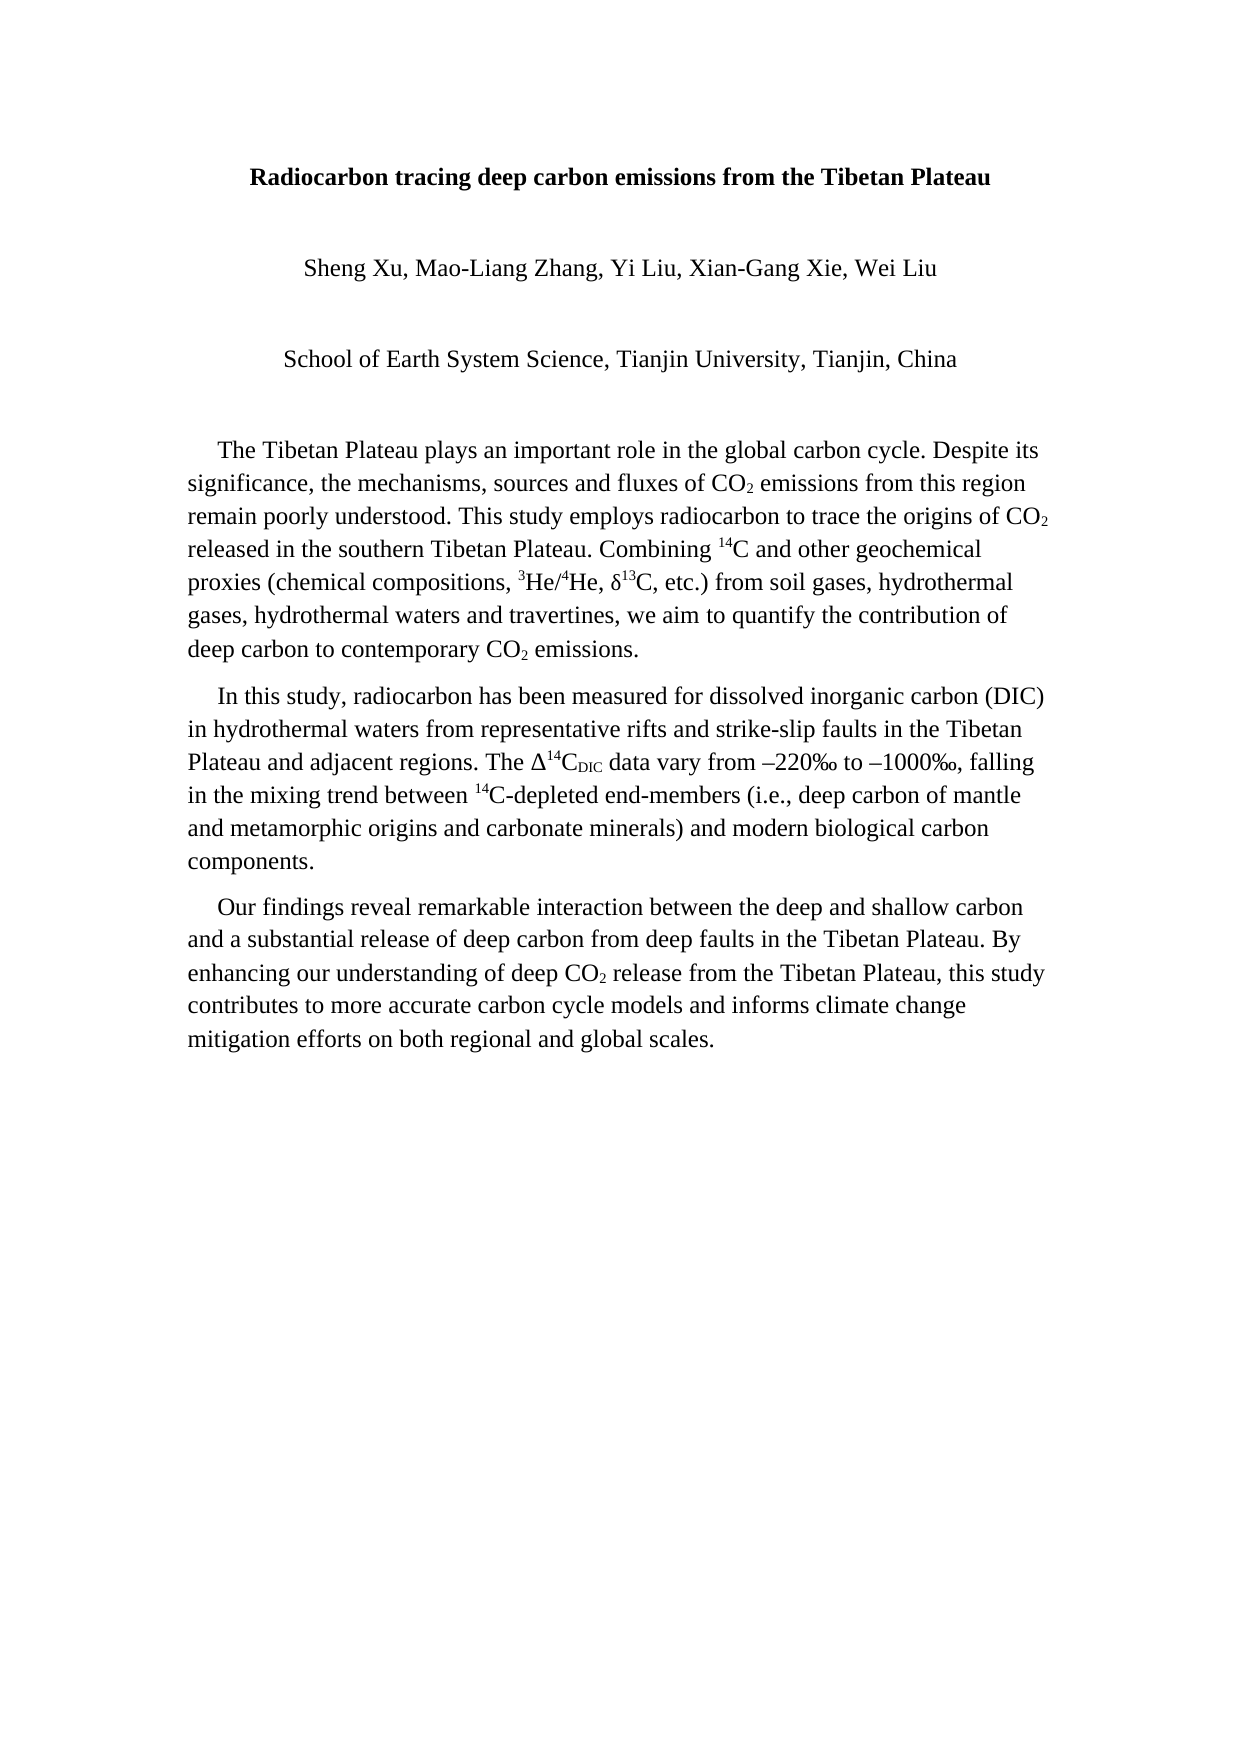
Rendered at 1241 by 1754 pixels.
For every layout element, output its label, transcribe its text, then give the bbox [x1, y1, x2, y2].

text Radiocarbon tracing deep carbon emissions from the Tibetan Plateau [187, 162, 1053, 191]
text School of Earth System Science, Tianjin University, Tianjin, China [187, 344, 1053, 373]
text In this study, radiocarbon has been measured for dissolved inorganic carbon (DIC) in hydrothermal waters from representative rifts and strike-slip faults in the Tibetan Plateau and adjacent regions. The Δ14CDIC data vary from –220‰ to –1000‰, falling in the mixing trend between 14C-depleted end-members (i.e., deep carbon of mantle and metamorphic origins and carbonate minerals) and modern biological carbon components. [187, 681, 1053, 875]
text Our findings reveal remarkable interaction between the deep and shallow carbon and a substantial release of deep carbon from deep faults in the Tibetan Plateau. By enhancing our understanding of deep CO2 release from the Tibetan Plateau, this study contributes to more accurate carbon cycle models and informs climate change mitigation efforts on both regional and global scales. [187, 892, 1053, 1052]
text The Tibetan Plateau plays an important role in the global carbon cycle. Despite its significance, the mechanisms, sources and fluxes of CO2 emissions from this region remain poorly understood. This study employs radiocarbon to trace the origins of CO2 released in the southern Tibetan Plateau. Combining 14C and other geochemical proxies (chemical compositions, 3He/4He, δ13C, etc.) from soil gases, hydrothermal gases, hydrothermal waters and travertines, we aim to quantify the contribution of deep carbon to contemporary CO2 emissions. ﻿ [187, 435, 1053, 664]
text Sheng Xu, Mao-Liang Zhang, Yi Liu, Xian-Gang Xie, Wei Liu [187, 253, 1053, 282]
